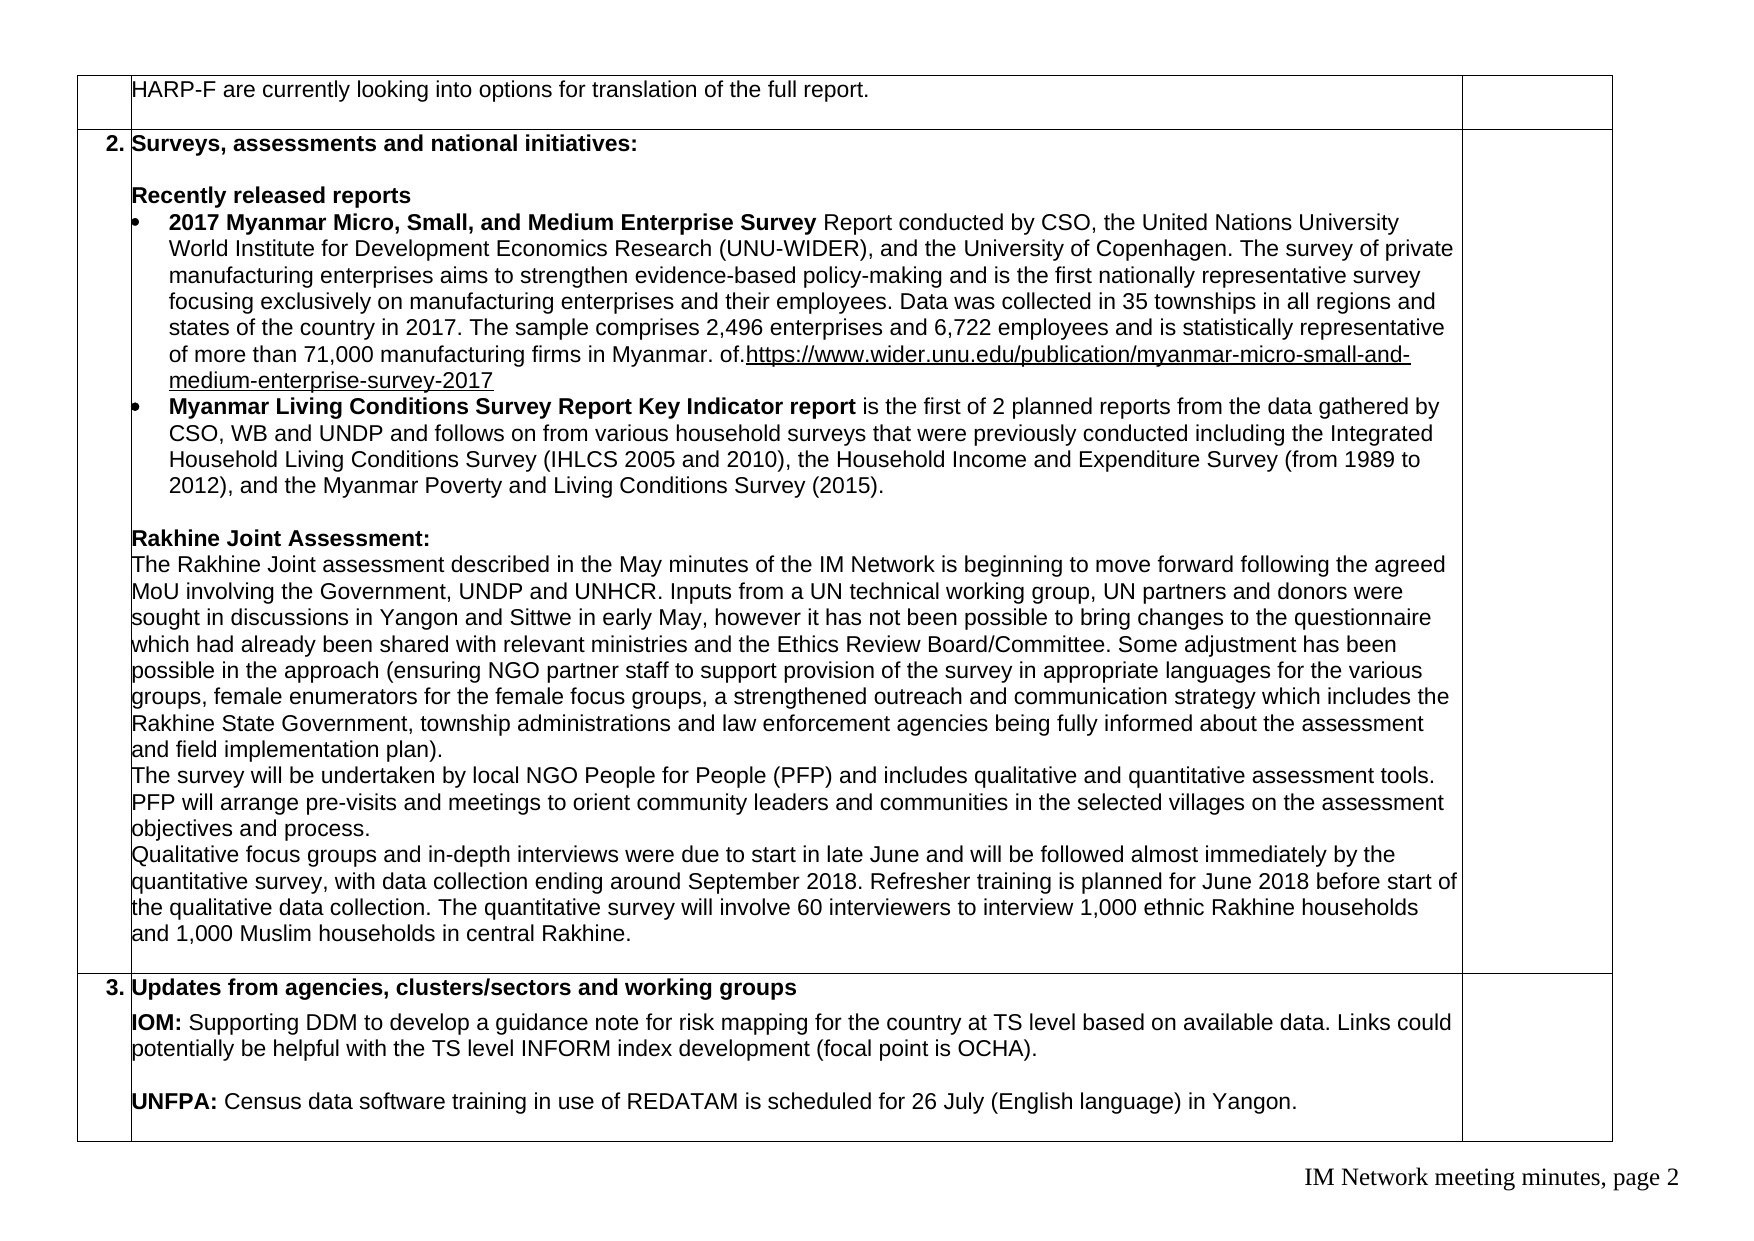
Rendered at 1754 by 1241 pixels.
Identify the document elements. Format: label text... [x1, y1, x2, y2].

table_cell [78, 130, 131, 973]
table_cell [78, 974, 131, 1141]
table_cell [132, 76, 1462, 129]
table_cell [1463, 130, 1612, 973]
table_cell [132, 974, 1462, 1141]
table_cell [1463, 974, 1612, 1141]
table_cell [78, 76, 131, 129]
table_cell [1463, 76, 1612, 129]
table_cell Surveys, assessments and national initiatives: Recently released reports 2017 Myanmar Micro, Small, and Medium Enterprise Survey Report conducted by CSO, the United Nations University World Institute for Development Economics Research (UNU-WIDER), and the University of Copenhagen. The survey of private manufacturing enterprises aims to strengthen evidence-based policy-making and is the first nationally representative survey focusing exclusively on manufacturing enterprises and their employees. Data was collected in 35 townships in all regions and states of the country in 2017. The sample comprises 2,496 enterprises and 6,722 employees and is statistically representative of more than 71,000 manufacturing firms in Myanmar. of.https://www.wider.unu.edu/publication/myanmar-micro-small-and-medium-enterprise-survey-2017 Myanmar Living Conditions Survey Report Key Indicator report is the first of 2 planned reports from the data gathered by CSO, WB and UNDP and follows on from various household surveys that were previously conducted including the Integrated Household Living Conditions Survey (IHLCS 2005 and 2010), the Household Income and Expenditure Survey (from 1989 to 2012), and the Myanmar Poverty and Living Conditions Survey (2015). Rakhine Joint Assessment: The Rakhine Joint assessment described in the May minutes of the IM Network is beginning to move forward following the agreed MoU involving the Government, UNDP and UNHCR. Inputs from a UN technical working group, UN partners and donors were sought in discussions in Yangon and Sittwe in early May, however it has not been possible to bring changes to the questionnaire which had already been shared with relevant ministries and the Ethics Review Board/Committee. Some adjustment has been possible in the approach (ensuring NGO partner staff to support provision of the survey in appropriate languages for the various groups, female enumerators for the female focus groups, a strengthened outreach and communication strategy which includes the Rakhine State Government, township administrations and law enforcement agencies being fully informed about the assessment and field implementation plan). The survey will be undertaken by local NGO People for People (PFP) and includes qualitative and quantitative assessment tools. PFP will arrange pre-visits and meetings to orient community leaders and communities in the selected villages on the assessment objectives and process. Qualitative focus groups and in-depth interviews were due to start in late June and will be followed almost immediately by the quantitative survey, with data collection ending around September 2018. Refresher training is planned for June 2018 before start of the qualitative data collection. The quantitative survey will involve 60 interviewers to interview 1,000 ethnic Rakhine households and 1,000 Muslim households in central Rakhine. [132, 130, 1462, 973]
